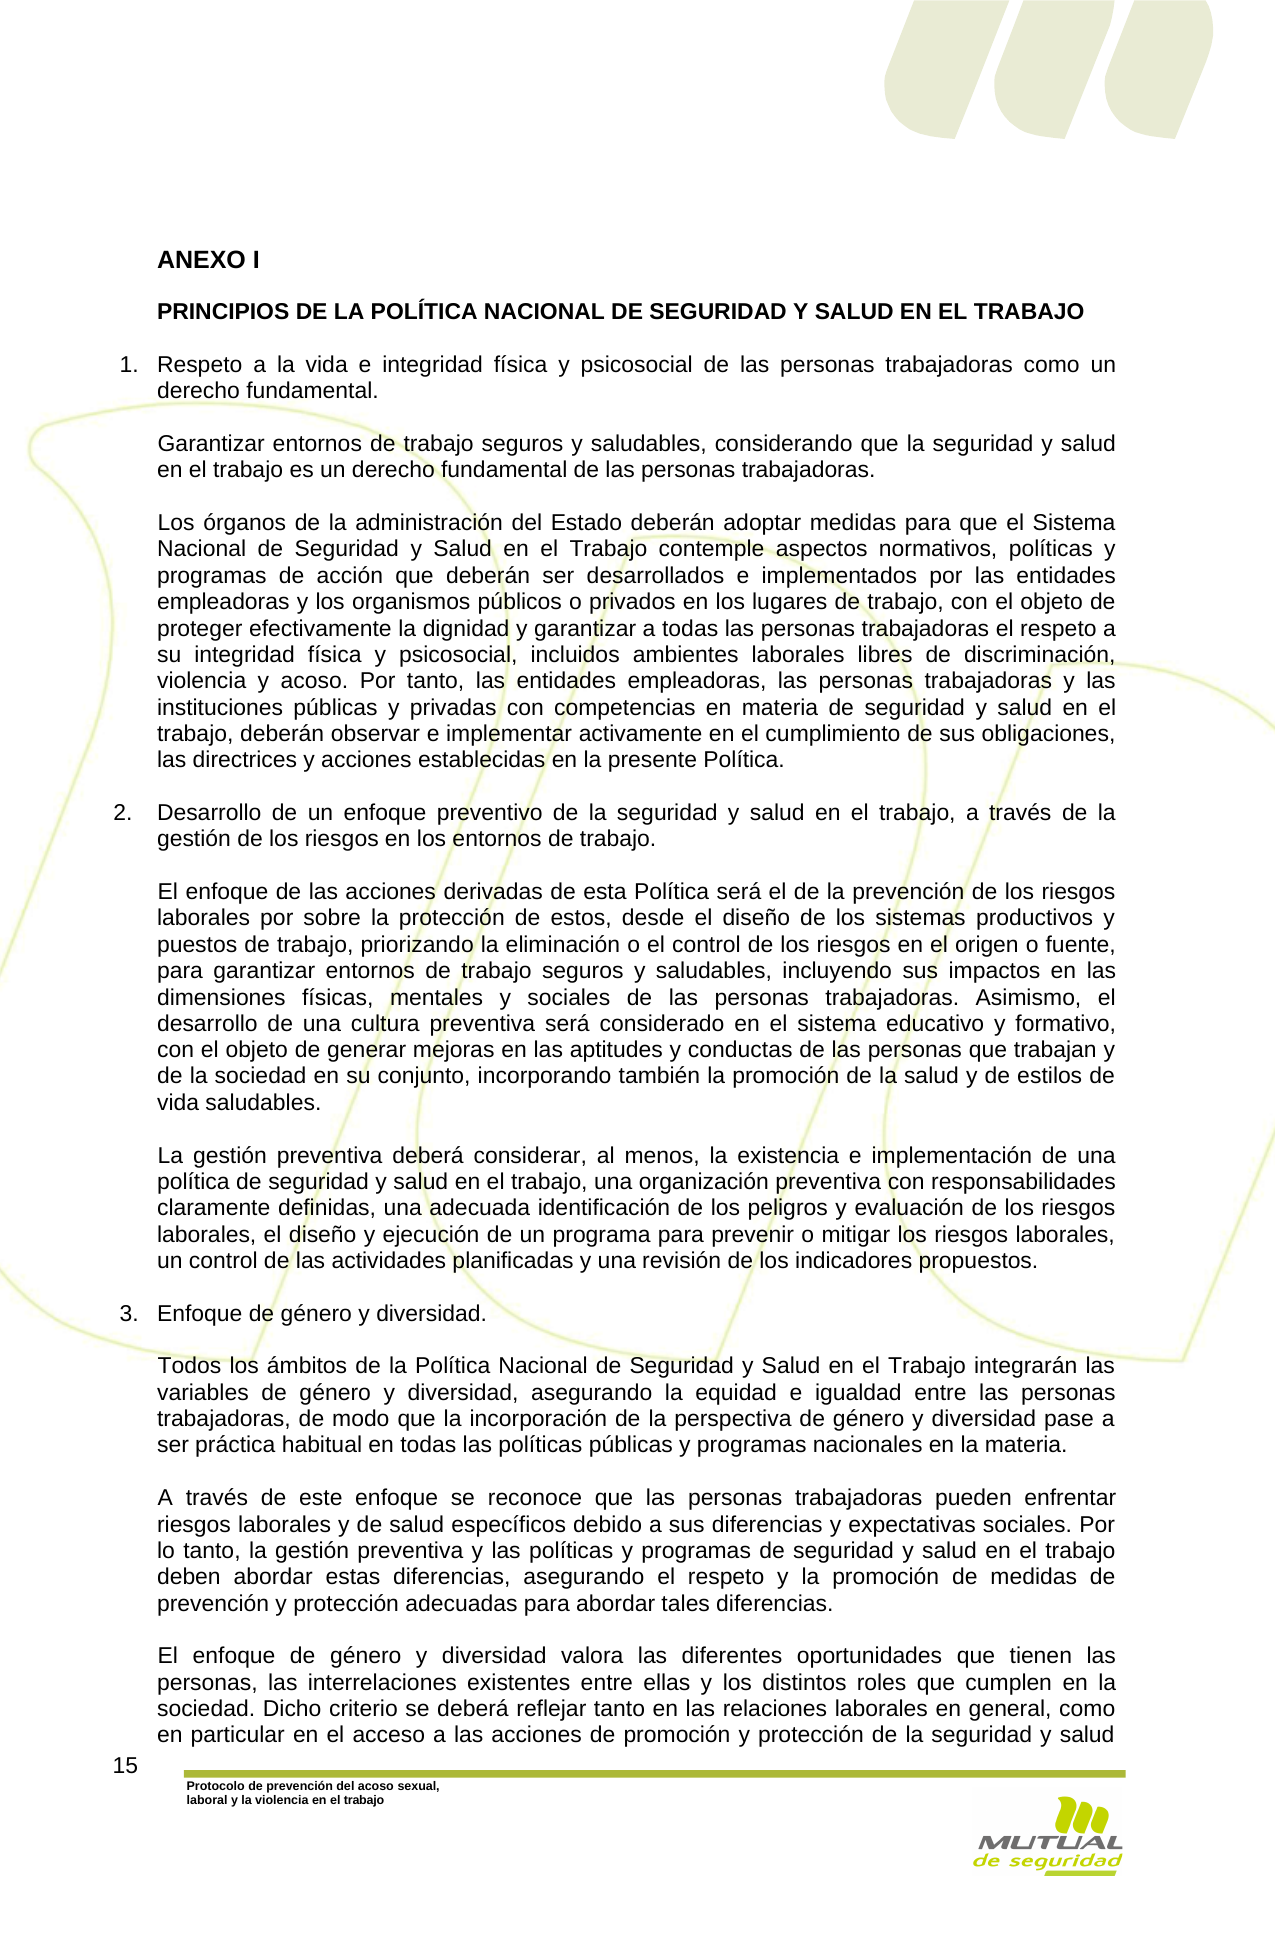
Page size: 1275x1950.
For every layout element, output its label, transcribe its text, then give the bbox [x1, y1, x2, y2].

text La gestión preventiva deberá considerar, al menos, la existencia e implementación de una política de seguridad y salud en el trabajo, una organización preventiva con responsabilidades claramente definidas, una adecuada identificación de los peligros y evaluación de los riesgos laborales, el diseño y ejecución de un programa para prevenir o mitigar los riesgos laborales, un control de las actividades planificadas y una revisión de los indicadores propuestos. [157, 1142, 1117, 1273]
text Garantizar entornos de trabajo seguros y saludables, considerando que la seguridad y salud en el trabajo es un derecho fundamental de las personas trabajadoras. [157, 430, 1117, 483]
subtitle ANEXO I [157, 246, 1185, 274]
list Enfoque de género y diversidad. [119, 1300, 1117, 1326]
text El enfoque de las acciones derivadas de esta Política será el de la prevención de los riesgos laborales por sobre la protección de estos, desde el diseño de los sistemas productivos y puestos de trabajo, priorizando la eliminación o el control de los riesgos en el origen o fuente, para garantizar entornos de trabajo seguros y saludables, incluyendo sus impactos en las dimensiones físicas, mentales y sociales de las personas trabajadoras. Asimismo, el desarrollo de una cultura preventiva será considerado en el sistema educativo y formativo, con el objeto de generar mejoras en las aptitudes y conductas de las personas que trabajan y de la sociedad en su conjunto, incorporando también la promoción de la salud y de estilos de vida saludables. [157, 878, 1117, 1115]
picture [0, 334, 1275, 1564]
text A través de este enfoque se reconoce que las personas trabajadoras pueden enfrentar riesgos laborales y de salud específicos debido a sus diferencias y expectativas sociales. Por lo tanto, la gestión preventiva y las políticas y programas de seguridad y salud en el trabajo deben abordar estas diferencias, asegurando el respeto y la promoción de medidas de prevención y protección adecuadas para abordar tales diferencias. [157, 1484, 1117, 1616]
text Todos los ámbitos de la Política Nacional de Seguridad y Salud en el Trabajo integrarán las variables de género y diversidad, asegurando la equidad e igualdad entre las personas trabajadoras, de modo que la incorporación de la perspectiva de género y diversidad pase a ser práctica habitual en todas las políticas públicas y programas nacionales en la materia. [157, 1352, 1117, 1458]
list Respeto a la vida e integridad física y psicosocial de las personas trabajadoras como un derecho fundamental. [119, 351, 1117, 404]
picture [972, 1787, 1123, 1876]
list Desarrollo de un enfoque preventivo de la seguridad y salud en el trabajo, a través de la gestión de los riesgos en los entornos de trabajo. [113, 799, 1117, 852]
text PRINCIPIOS DE LA POLÍTICA NACIONAL DE SEGURIDAD Y SALUD EN EL TRABAJO [157, 298, 1117, 324]
text Los órganos de la administración del Estado deberán adoptar medidas para que el Sistema Nacional de Seguridad y Salud en el Trabajo contemple aspectos normativos, políticas y programas de acción que deberán ser desarrollados e implementados por las entidades empleadoras y los organismos públicos o privados en los lugares de trabajo, con el objeto de proteger efectivamente la dignidad y garantizar a todas las personas trabajadoras el respeto a su integridad física y psicosocial, incluidos ambientes laborales libres de discriminación, violencia y acoso. Por tanto, las entidades empleadoras, las personas trabajadoras y las instituciones públicas y privadas con competencias en materia de seguridad y salud en el trabajo, deberán observar e implementar activamente en el cumplimiento de sus obligaciones, las directrices y acciones establecidas en la presente Política. [157, 509, 1117, 773]
